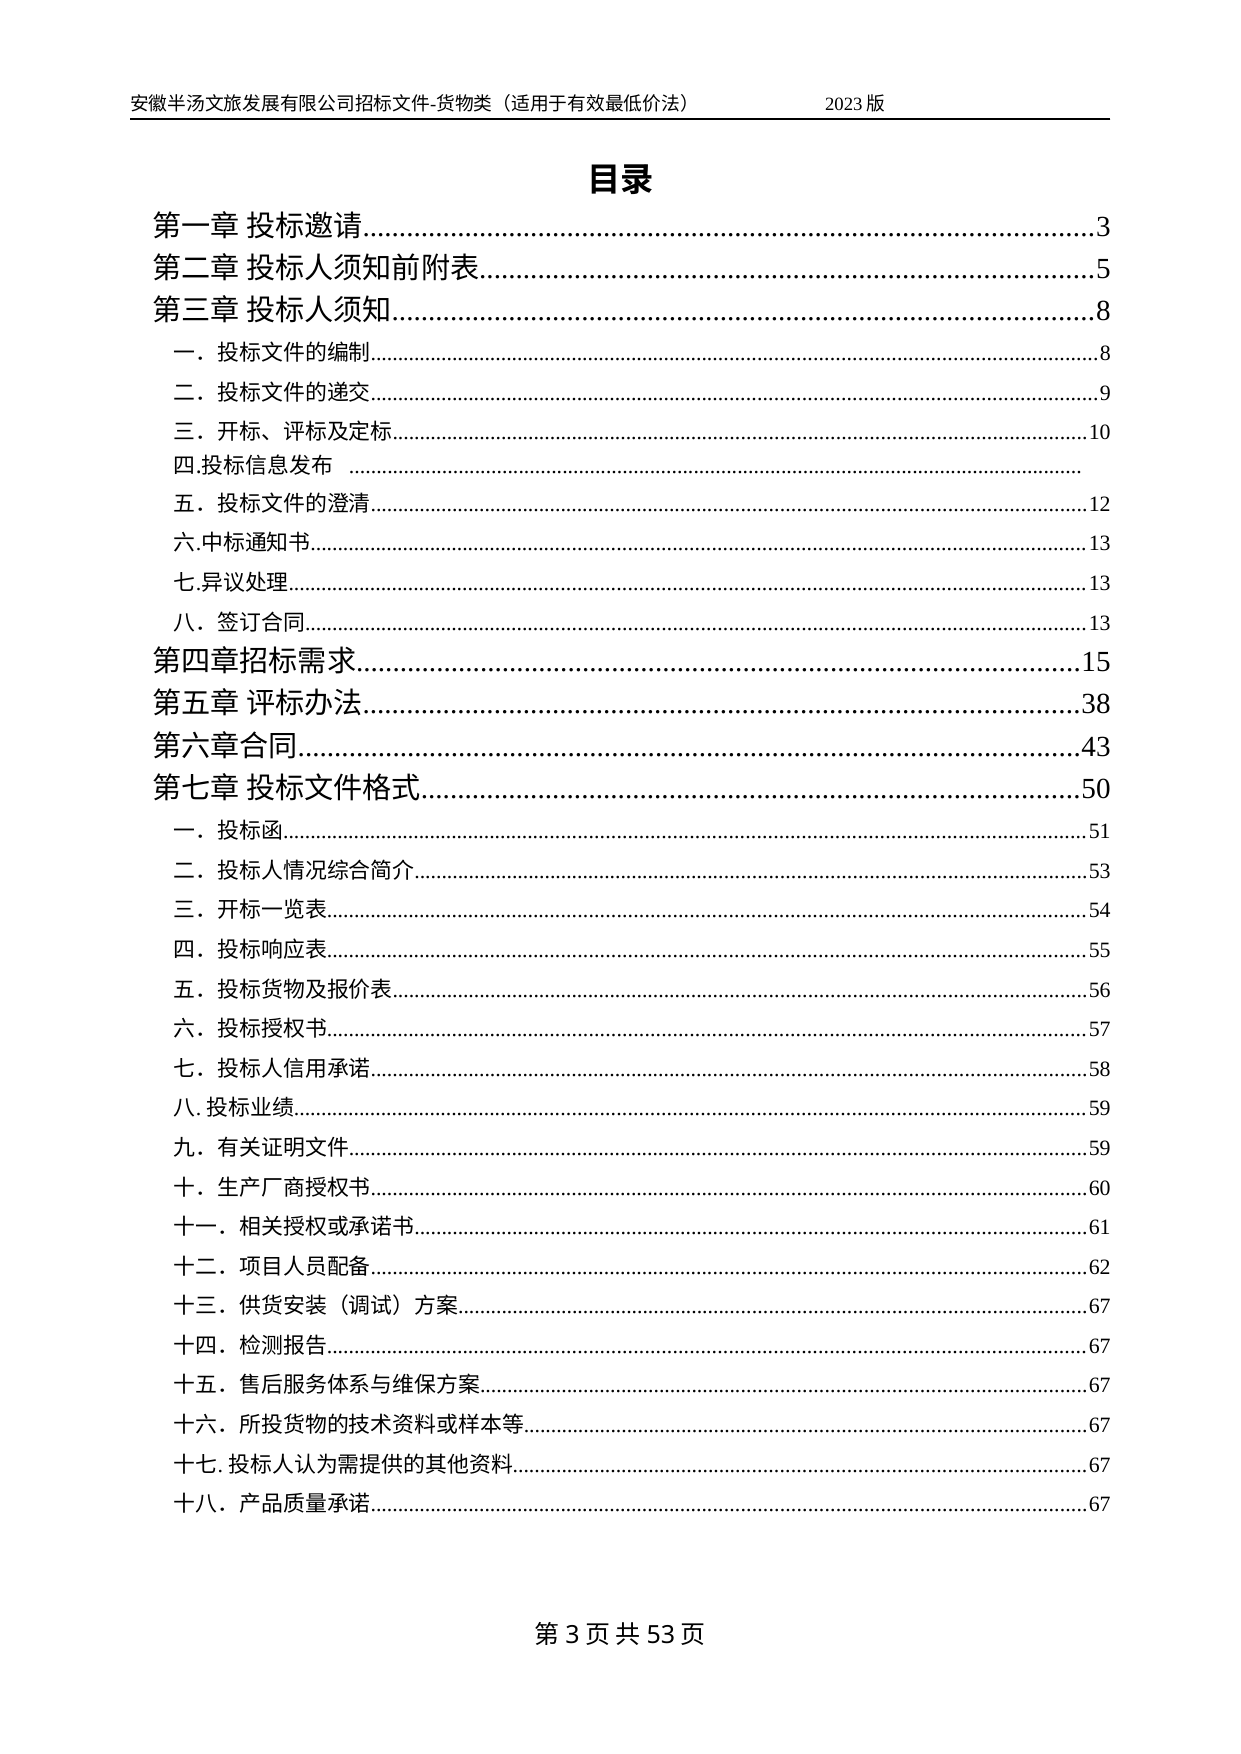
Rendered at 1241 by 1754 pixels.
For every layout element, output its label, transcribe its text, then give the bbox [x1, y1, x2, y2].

text 一．投标文件的编制 8 [174, 329, 1110, 368]
text 第一章 投标邀请 3 [152, 202, 1110, 244]
text 第二章 投标人须知前附表 5 [152, 244, 1110, 287]
text 三．开标、评标及定标 10 [174, 408, 1110, 448]
text 十三．供货安装（调试）方案 67 [174, 1282, 1110, 1322]
text 七.异议处理 13 [174, 559, 1110, 598]
text 六．投标授权书 57 [174, 1005, 1110, 1044]
text 二．投标文件的递交 9 [174, 368, 1110, 408]
text 十七. 投标人认为需提供的其他资料 67 [174, 1440, 1110, 1480]
text 十八．产品质量承诺 67 [174, 1480, 1110, 1519]
text 二．投标人情况综合简介 53 [174, 847, 1110, 886]
text 十四．检测报告 67 [174, 1322, 1110, 1361]
text 第六章合同 43 [152, 722, 1110, 765]
text 第五章 评标办法 38 [152, 680, 1110, 722]
text 三．开标一览表 54 [174, 886, 1110, 926]
text 十五．售后服务体系与维保方案 67 [174, 1361, 1110, 1401]
text 四．投标响应表 55 [174, 926, 1110, 965]
text 五．投标货物及报价表 56 [174, 965, 1110, 1005]
text 九．有关证明文件 59 [174, 1124, 1110, 1163]
text 十二．项目人员配备 62 [174, 1242, 1110, 1282]
text 八. 投标业绩 59 [174, 1084, 1110, 1124]
text 目录 [130, 150, 1110, 202]
text 六.中标通知书 13 [174, 519, 1110, 559]
text 四.投标信息发布 ...................................................................................................................................... [130, 448, 1110, 479]
text 一．投标函 51 [174, 807, 1110, 847]
text 十一．相关授权或承诺书 61 [174, 1203, 1110, 1242]
text 第七章 投标文件格式 50 [152, 765, 1110, 807]
text 十六．所投货物的技术资料或样本等 67 [174, 1401, 1110, 1440]
text 七．投标人信用承诺 58 [174, 1044, 1110, 1084]
text 十．生产厂商授权书 60 [174, 1163, 1110, 1203]
text 第四章招标需求 15 [152, 638, 1110, 680]
text 第三章 投标人须知 8 [152, 287, 1110, 329]
text 八．签订合同 13 [174, 598, 1110, 638]
text 五．投标文件的澄清 12 [174, 479, 1110, 519]
